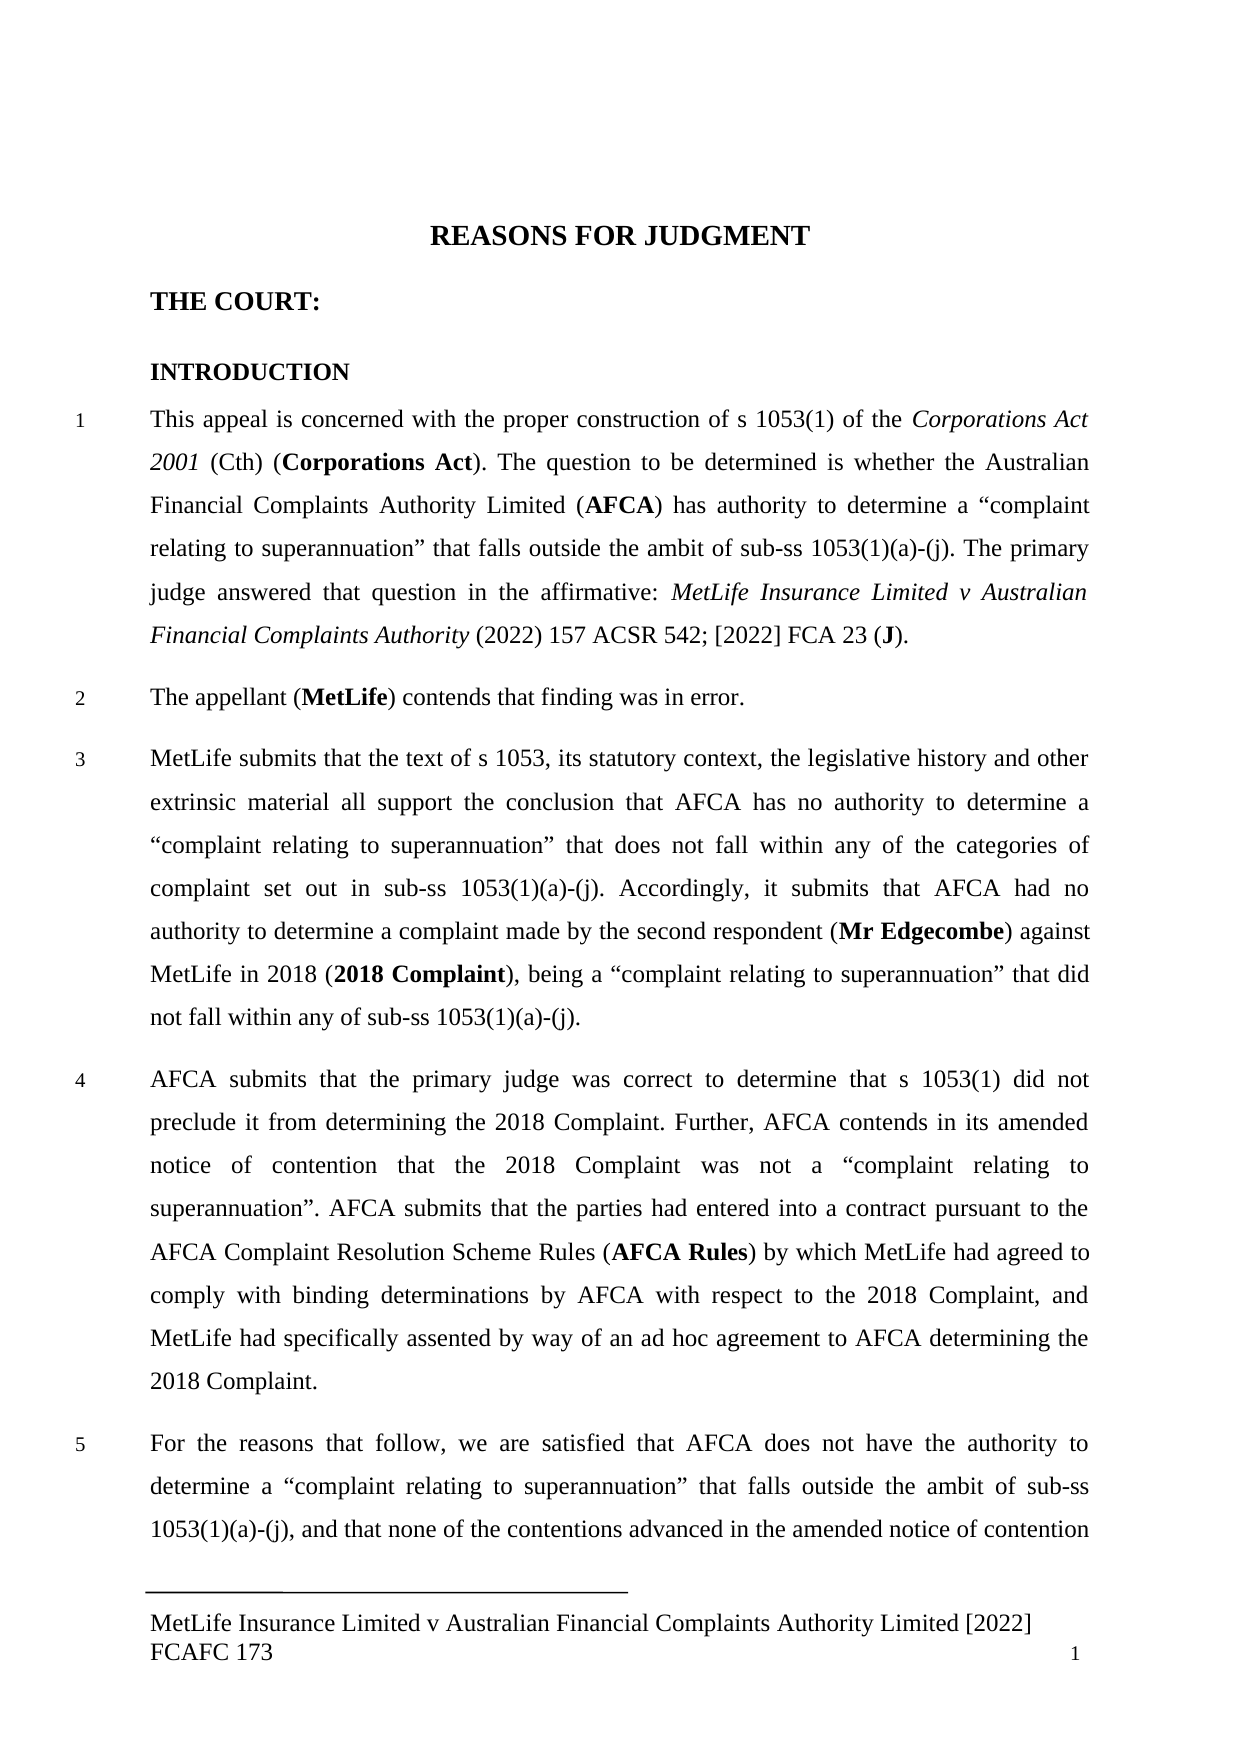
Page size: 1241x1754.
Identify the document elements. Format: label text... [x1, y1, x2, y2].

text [75, 1428, 1090, 1543]
text AFCA submits that the primary judge was correct to determine that s 1053(1) did not preclude it from determining the 2018 Complaint. Further, AFCA contends in its amended notice of contention that the 2018 Complaint was not a “complaint relating to superannuation”. AFCA submits that the parties had entered into a contract pursuant to the AFCA Complaint Resolution Scheme Rules (AFCA Rules) by which MetLife had agreed to comply with binding determinations by AFCA with respect to the 2018 Complaint, and MetLife had specifically assented by way of an ad hoc agreement to AFCA determining the 2018 Complaint. [75, 1064, 1090, 1395]
subtitle THE COURT: [150, 285, 1090, 316]
subtitle REASONS FOR JUDGMENT [150, 218, 1090, 251]
text The appellant (MetLife) contends that finding was in error. [75, 682, 1090, 710]
text MetLife submits that the text of s 1053, its statutory context, the legislative history and other extrinsic material all support the conclusion that AFCA has no authority to determine a “complaint relating to superannuation” that does not fall within any of the categories of complaint set out in sub-ss 1053(1)(a)-(j). Accordingly, it submits that AFCA had no authority to determine a complaint made by the second respondent (Mr Edgecombe) against MetLife in 2018 (2018 Complaint), being a “complaint relating to superannuation” that did not fall within any of sub-ss 1053(1)(a)-(j). [75, 743, 1090, 1031]
text This appeal is concerned with the proper construction of s 1053(1) of the Corporations Act 2001 (Cth) (Corporations Act). The question to be determined is whether the Australian Financial Complaints Authority Limited (AFCA) has authority to determine a “complaint relating to superannuation” that falls outside the ambit of sub-ss 1053(1)(a)-(j). The primary judge answered that question in the affirmative: MetLife Insurance Limited v Australian Financial Complaints Authority (2022) 157 ACSR 542; [2022] FCA 23 (J). [75, 404, 1090, 648]
subtitle Introduction [150, 357, 1090, 385]
